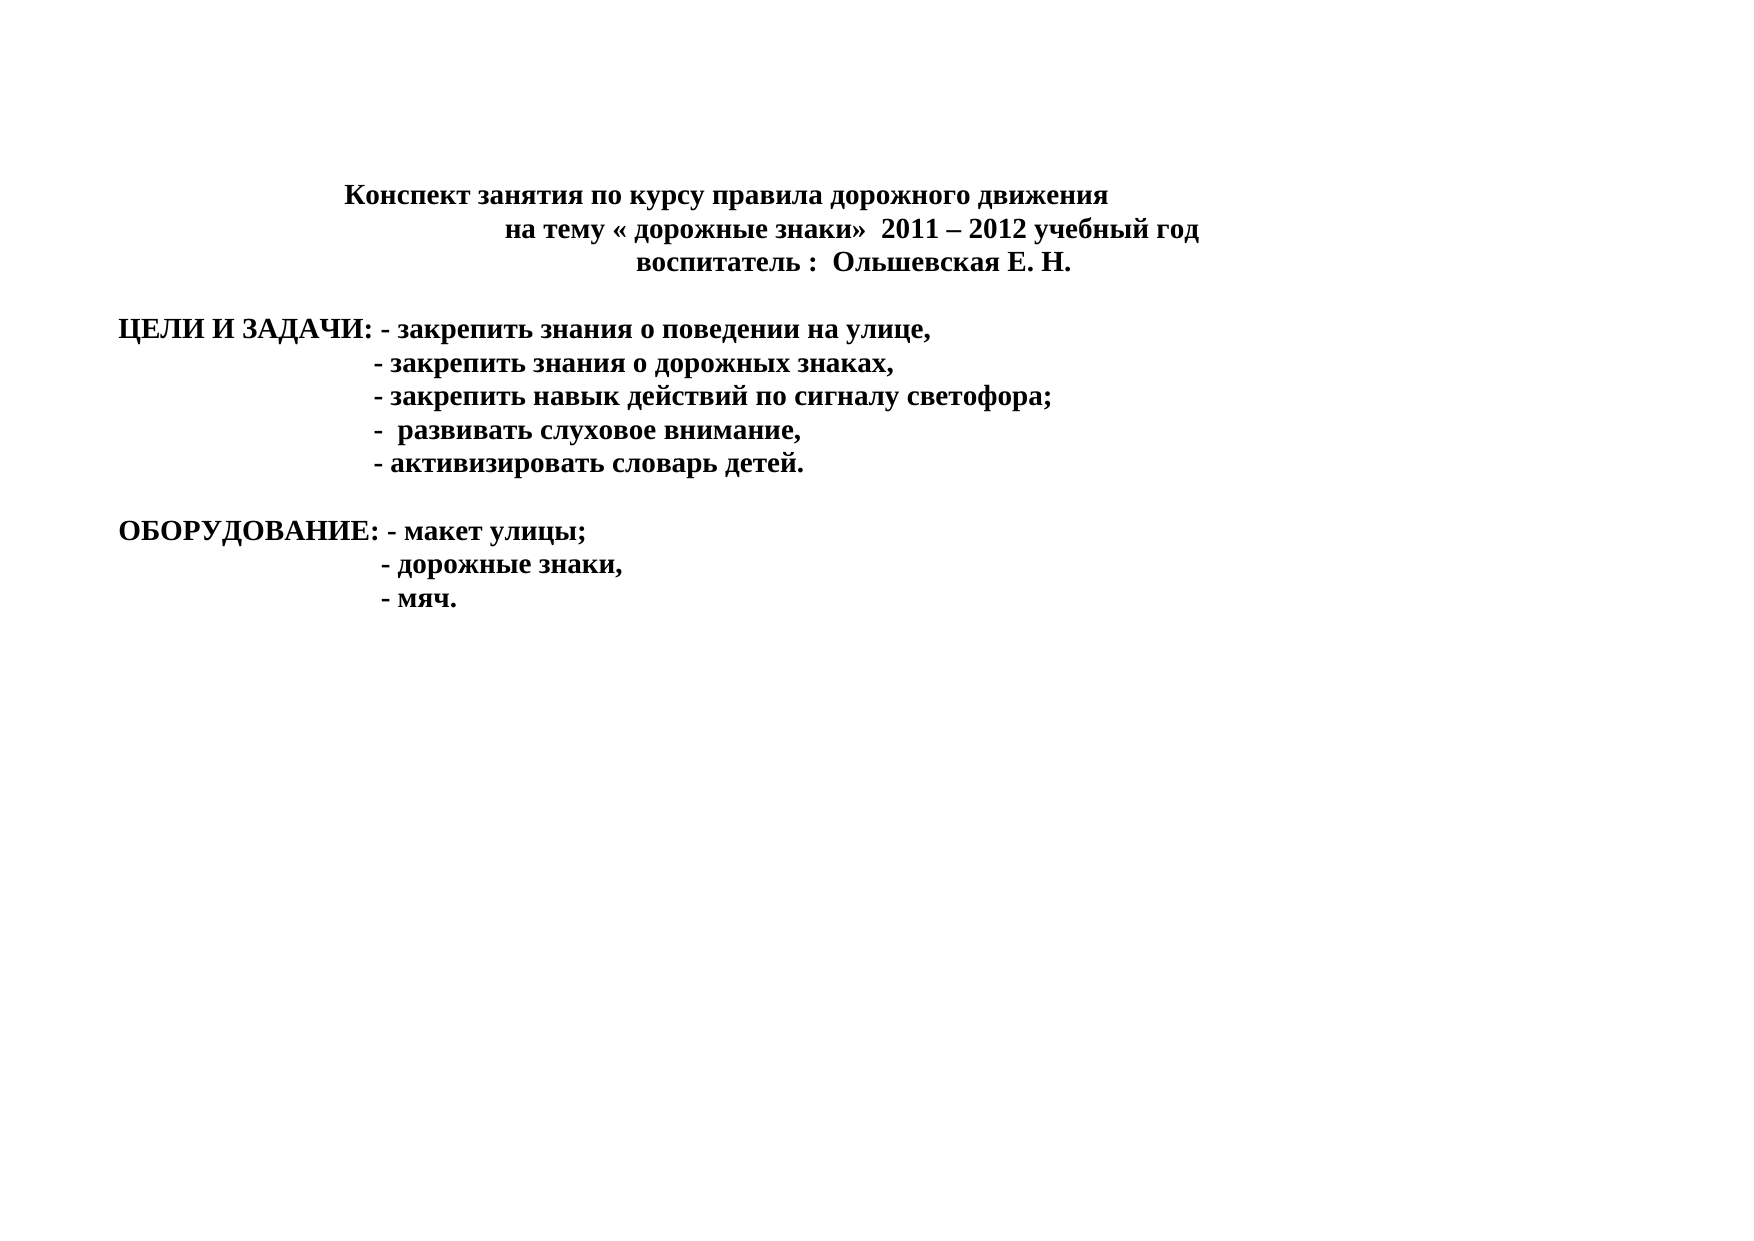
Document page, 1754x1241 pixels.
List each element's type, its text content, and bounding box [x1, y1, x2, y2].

text - дорожные знаки, [118, 546, 1636, 580]
text на тему « дорожные знаки» 2011 – 2012 учебный год [118, 211, 1636, 244]
text - развивать слуховое внимание, [118, 412, 1636, 446]
text ЦЕЛИ И ЗАДАЧИ: - закрепить знания о поведении на улице, [118, 311, 1636, 345]
text - мяч. [118, 580, 1636, 613]
text - закрепить знания о дорожных знаках, [118, 345, 1636, 378]
text ОБОРУДОВАНИЕ: - макет улицы; [118, 513, 1636, 546]
text - закрепить навык действий по сигналу светофора; [118, 378, 1636, 412]
text Конспект занятия по курсу правила дорожного движения [118, 177, 1636, 211]
text - активизировать словарь детей. [118, 446, 1636, 479]
text воспитатель : Ольшевская Е. Н. [118, 244, 1636, 278]
